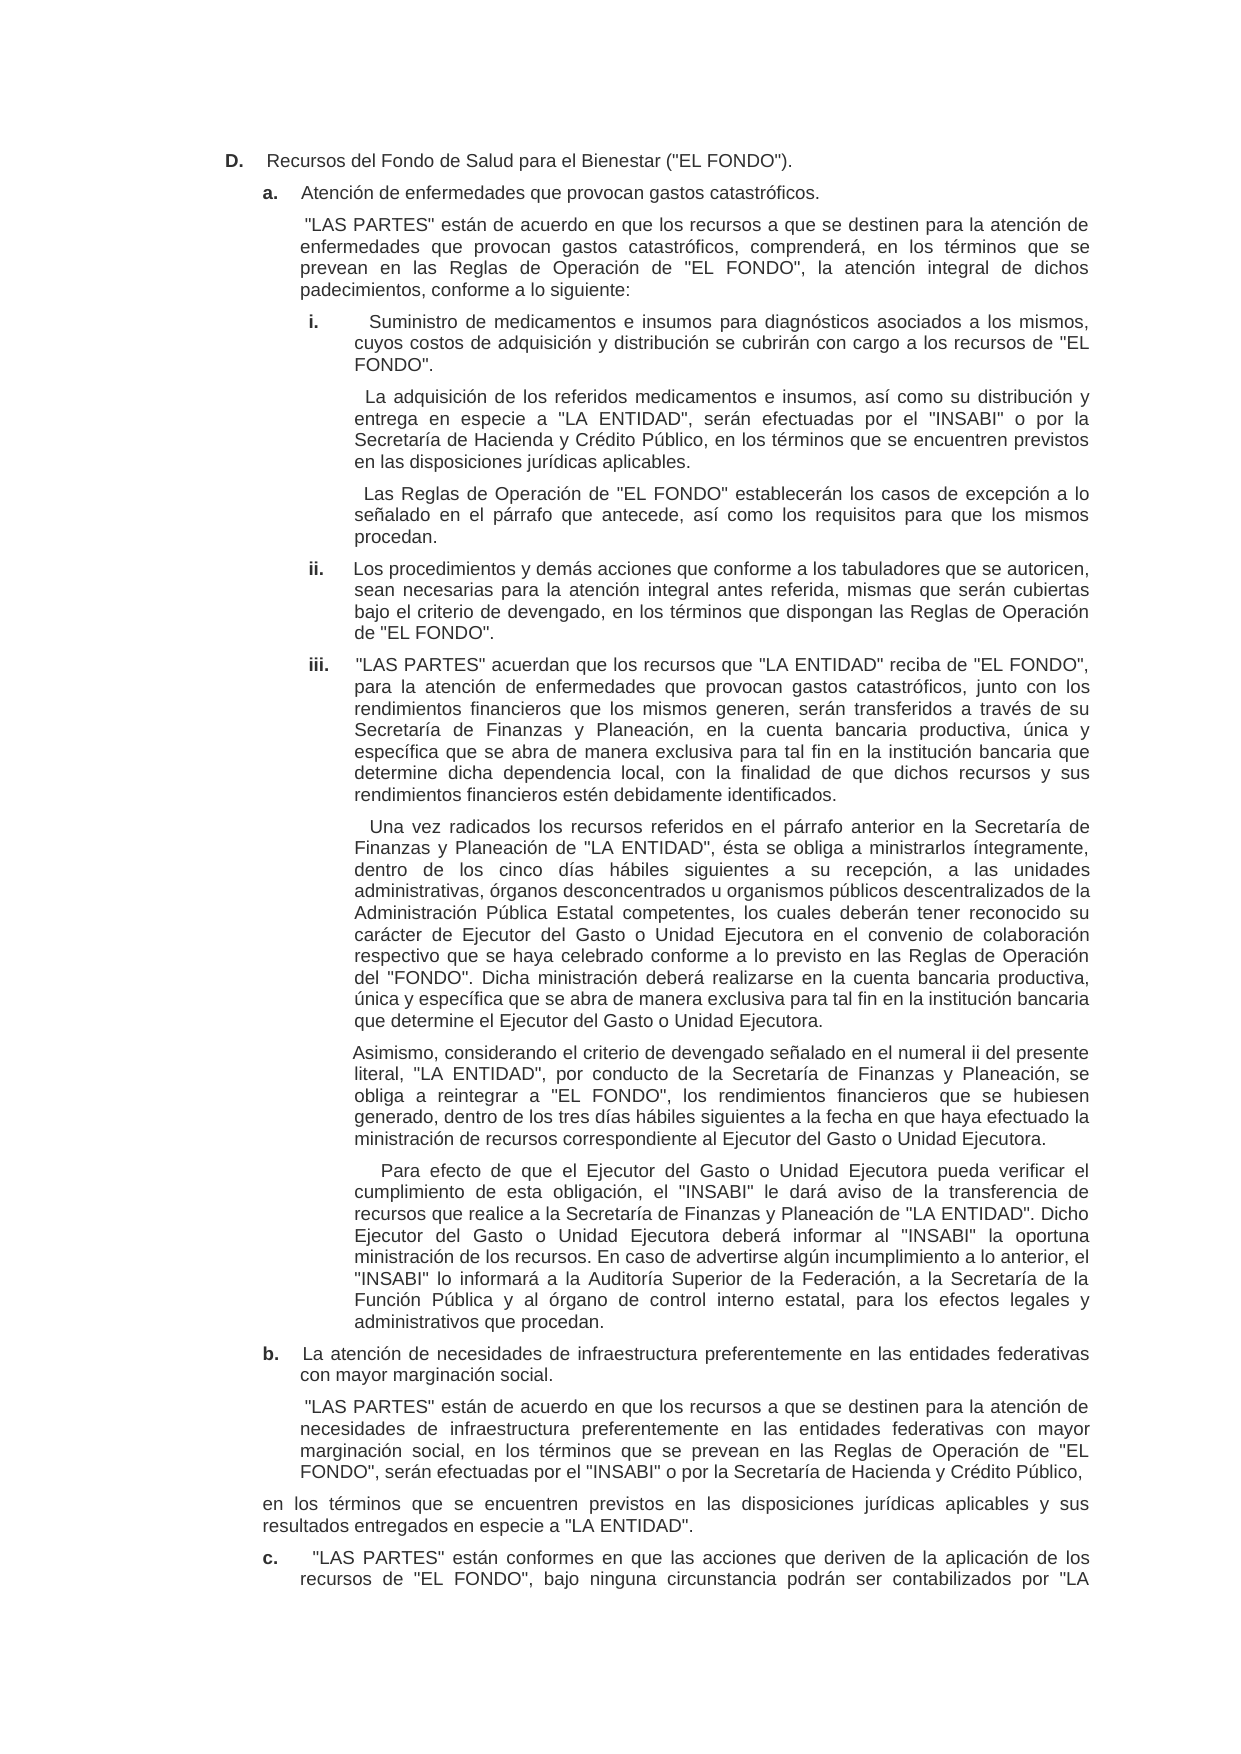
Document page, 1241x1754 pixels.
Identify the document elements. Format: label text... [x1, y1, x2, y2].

text ii. Los procedimientos y demás acciones que conforme a los tabuladores que se autoricen, sean necesarias para la atención integral antes referida, mismas que serán cubiertas bajo el criterio de devengado, en los términos que dispongan las Reglas de Operación de "EL FONDO". [308, 557, 1090, 644]
text b. La atención de necesidades de infraestructura preferentemente en las entidades federativas con mayor marginación social. [262, 1343, 1090, 1386]
text a. Atención de enfermedades que provocan gastos catastróficos. [262, 182, 1090, 203]
text D. Recursos del Fondo de Salud para el Bienestar ("EL FONDO"). [225, 150, 1090, 172]
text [262, 1546, 1090, 1589]
text en los términos que se encuentren previstos en las disposiciones jurídicas aplicables y sus resultados entregados en especie a "LA ENTIDAD". [262, 1493, 1090, 1536]
text La adquisición de los referidos medicamentos e insumos, así como su distribución y entrega en especie a "LA ENTIDAD", serán efectuadas por el "INSABI" o por la Secretaría de Hacienda y Crédito Público, en los términos que se encuentren previstos en las disposiciones jurídicas aplicables. [308, 386, 1090, 472]
text Para efecto de que el Ejecutor del Gasto o Unidad Ejecutora pueda verificar el cumplimiento de esta obligación, el "INSABI" le dará aviso de la transferencia de recursos que realice a la Secretaría de Finanzas y Planeación de "LA ENTIDAD". Dicho Ejecutor del Gasto o Unidad Ejecutora deberá informar al "INSABI" la oportuna ministración de los recursos. En caso de advertirse algún incumplimiento a lo anterior, el "INSABI" lo informará a la Auditoría Superior de la Federación, a la Secretaría de la Función Pública y al órgano de control interno estatal, para los efectos legales y administrativos que procedan. [308, 1160, 1090, 1332]
text iii. "LAS PARTES" acuerdan que los recursos que "LA ENTIDAD" reciba de "EL FONDO", para la atención de enfermedades que provocan gastos catastróficos, junto con los rendimientos financieros que los mismos generen, serán transferidos a través de su Secretaría de Finanzas y Planeación, en la cuenta bancaria productiva, única y específica que se abra de manera exclusiva para tal fin en la institución bancaria que determine dicha dependencia local, con la finalidad de que dichos recursos y sus rendimientos financieros estén debidamente identificados. [308, 654, 1090, 805]
text Una vez radicados los recursos referidos en el párrafo anterior en la Secretaría de Finanzas y Planeación de "LA ENTIDAD", ésta se obliga a ministrarlos íntegramente, dentro de los cinco días hábiles siguientes a su recepción, a las unidades administrativas, órganos desconcentrados u organismos públicos descentralizados de la Administración Pública Estatal competentes, los cuales deberán tener reconocido su carácter de Ejecutor del Gasto o Unidad Ejecutora en el convenio de colaboración respectivo que se haya celebrado conforme a lo previsto en las Reglas de Operación del "FONDO". Dicha ministración deberá realizarse en la cuenta bancaria productiva, única y específica que se abra de manera exclusiva para tal fin en la institución bancaria que determine el Ejecutor del Gasto o Unidad Ejecutora. [308, 816, 1090, 1031]
text Asimismo, considerando el criterio de devengado señalado en el numeral ii del presente literal, "LA ENTIDAD", por conducto de la Secretaría de Finanzas y Planeación, se obliga a reintegrar a "EL FONDO", los rendimientos financieros que se hubiesen generado, dentro de los tres días hábiles siguientes a la fecha en que haya efectuado la ministración de recursos correspondiente al Ejecutor del Gasto o Unidad Ejecutora. [308, 1042, 1090, 1149]
text Las Reglas de Operación de "EL FONDO" establecerán los casos de excepción a lo señalado en el párrafo que antecede, así como los requisitos para que los mismos procedan. [308, 482, 1090, 547]
text i. Suministro de medicamentos e insumos para diagnósticos asociados a los mismos, cuyos costos de adquisición y distribución se cubrirán con cargo a los recursos de "EL FONDO". [308, 311, 1090, 375]
text "LAS PARTES" están de acuerdo en que los recursos a que se destinen para la atención de enfermedades que provocan gastos catastróficos, comprenderá, en los términos que se prevean en las Reglas de Operación de "EL FONDO", la atención integral de dichos padecimientos, conforme a lo siguiente: [262, 214, 1090, 300]
text "LAS PARTES" están de acuerdo en que los recursos a que se destinen para la atención de necesidades de infraestructura preferentemente en las entidades federativas con mayor marginación social, en los términos que se prevean en las Reglas de Operación de "EL FONDO", serán efectuadas por el "INSABI" o por la Secretaría de Hacienda y Crédito Público, [262, 1396, 1090, 1482]
